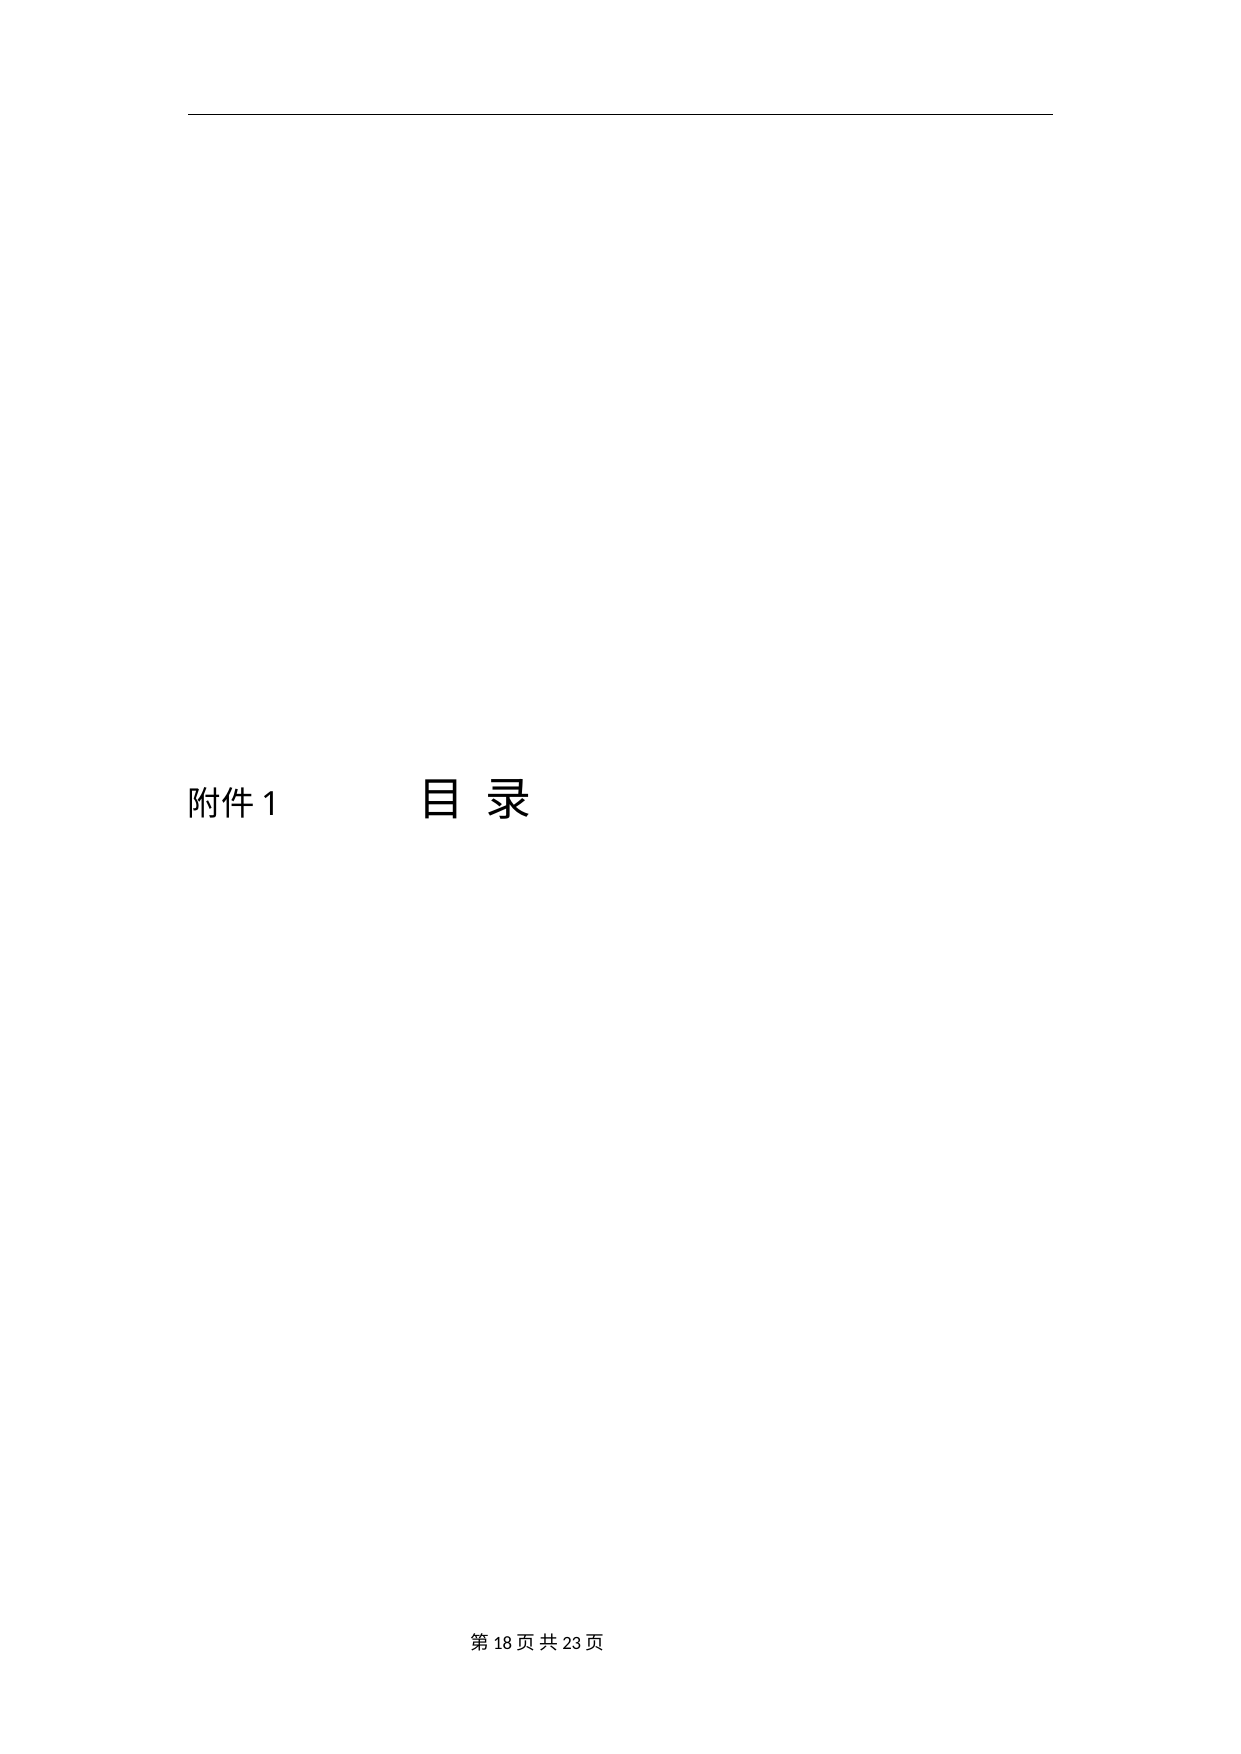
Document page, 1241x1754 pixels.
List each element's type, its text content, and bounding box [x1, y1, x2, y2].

text 附件1 目 录 [187, 747, 1053, 844]
